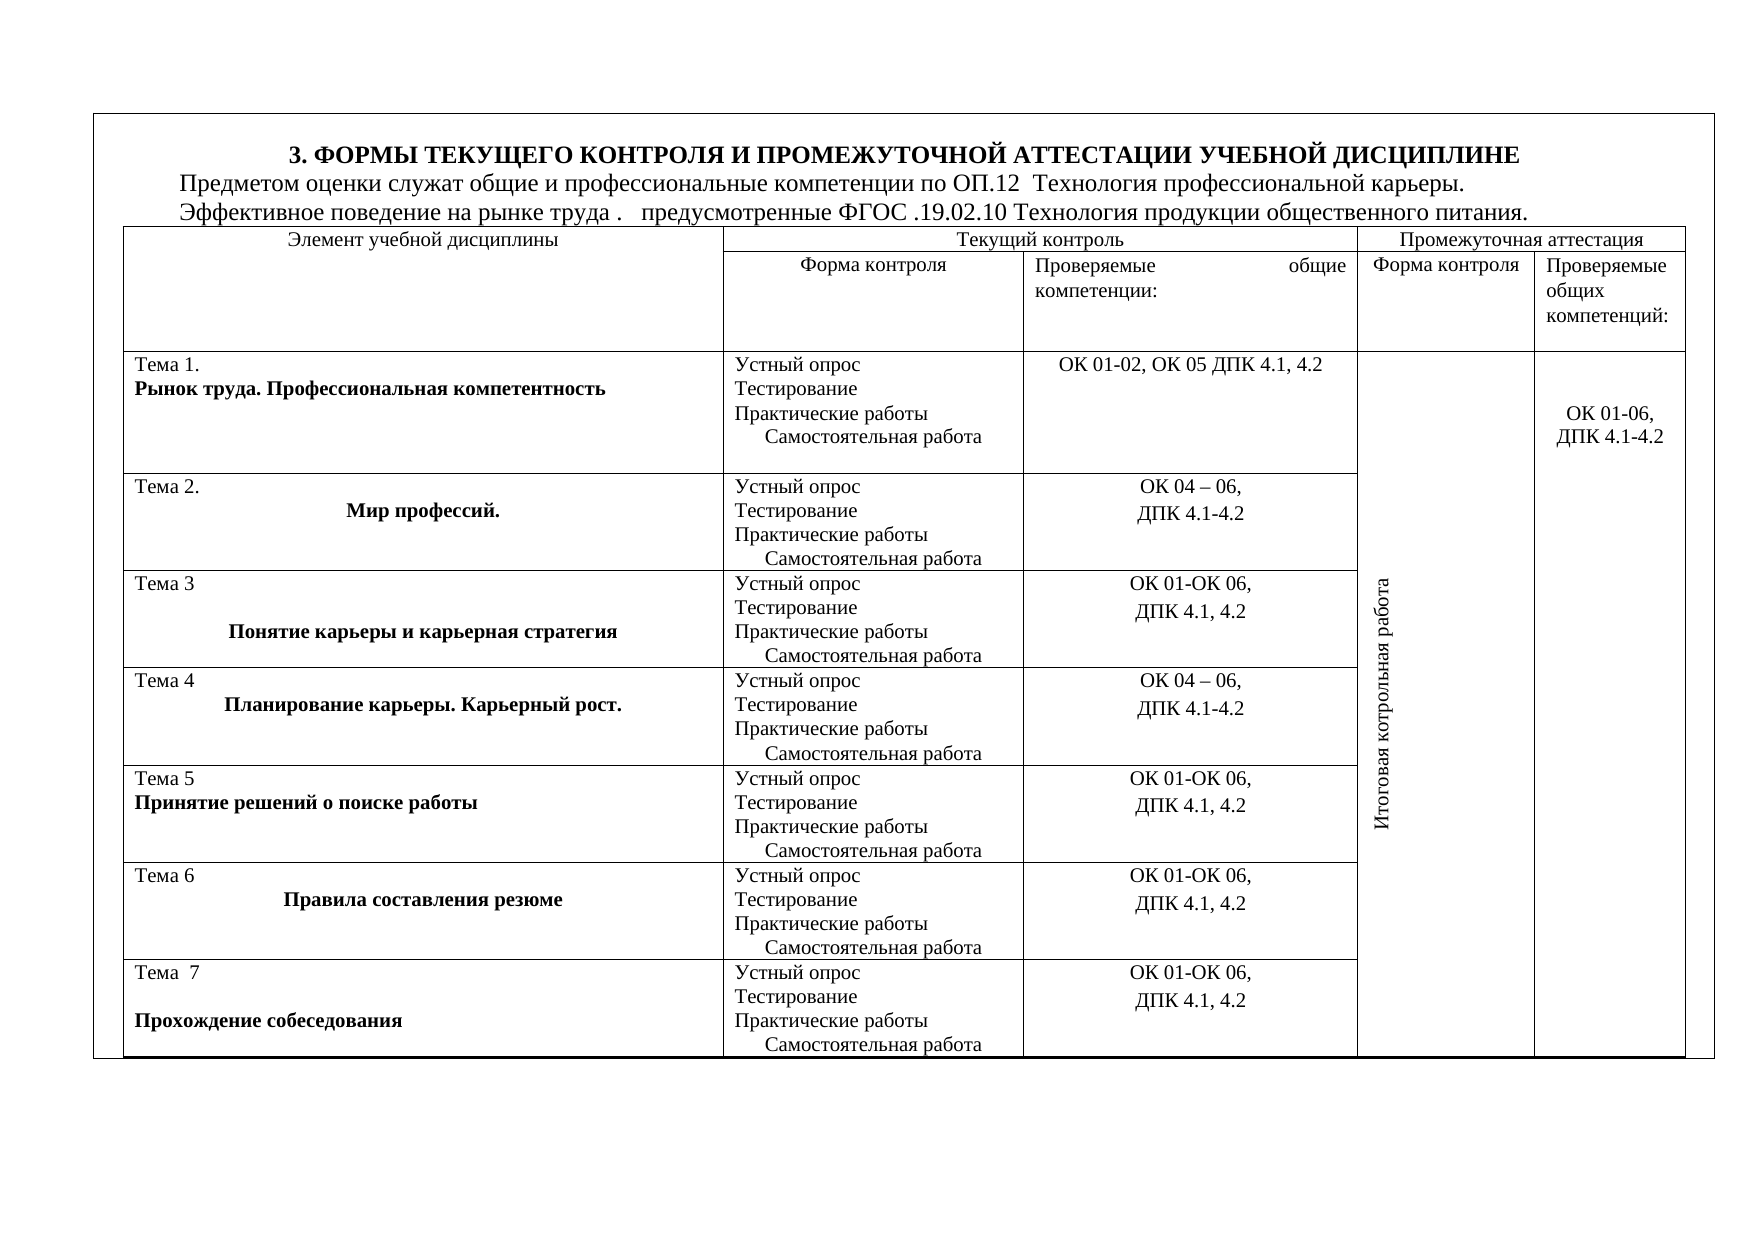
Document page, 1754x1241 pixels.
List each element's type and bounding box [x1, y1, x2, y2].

table_header [94, 114, 1714, 1057]
